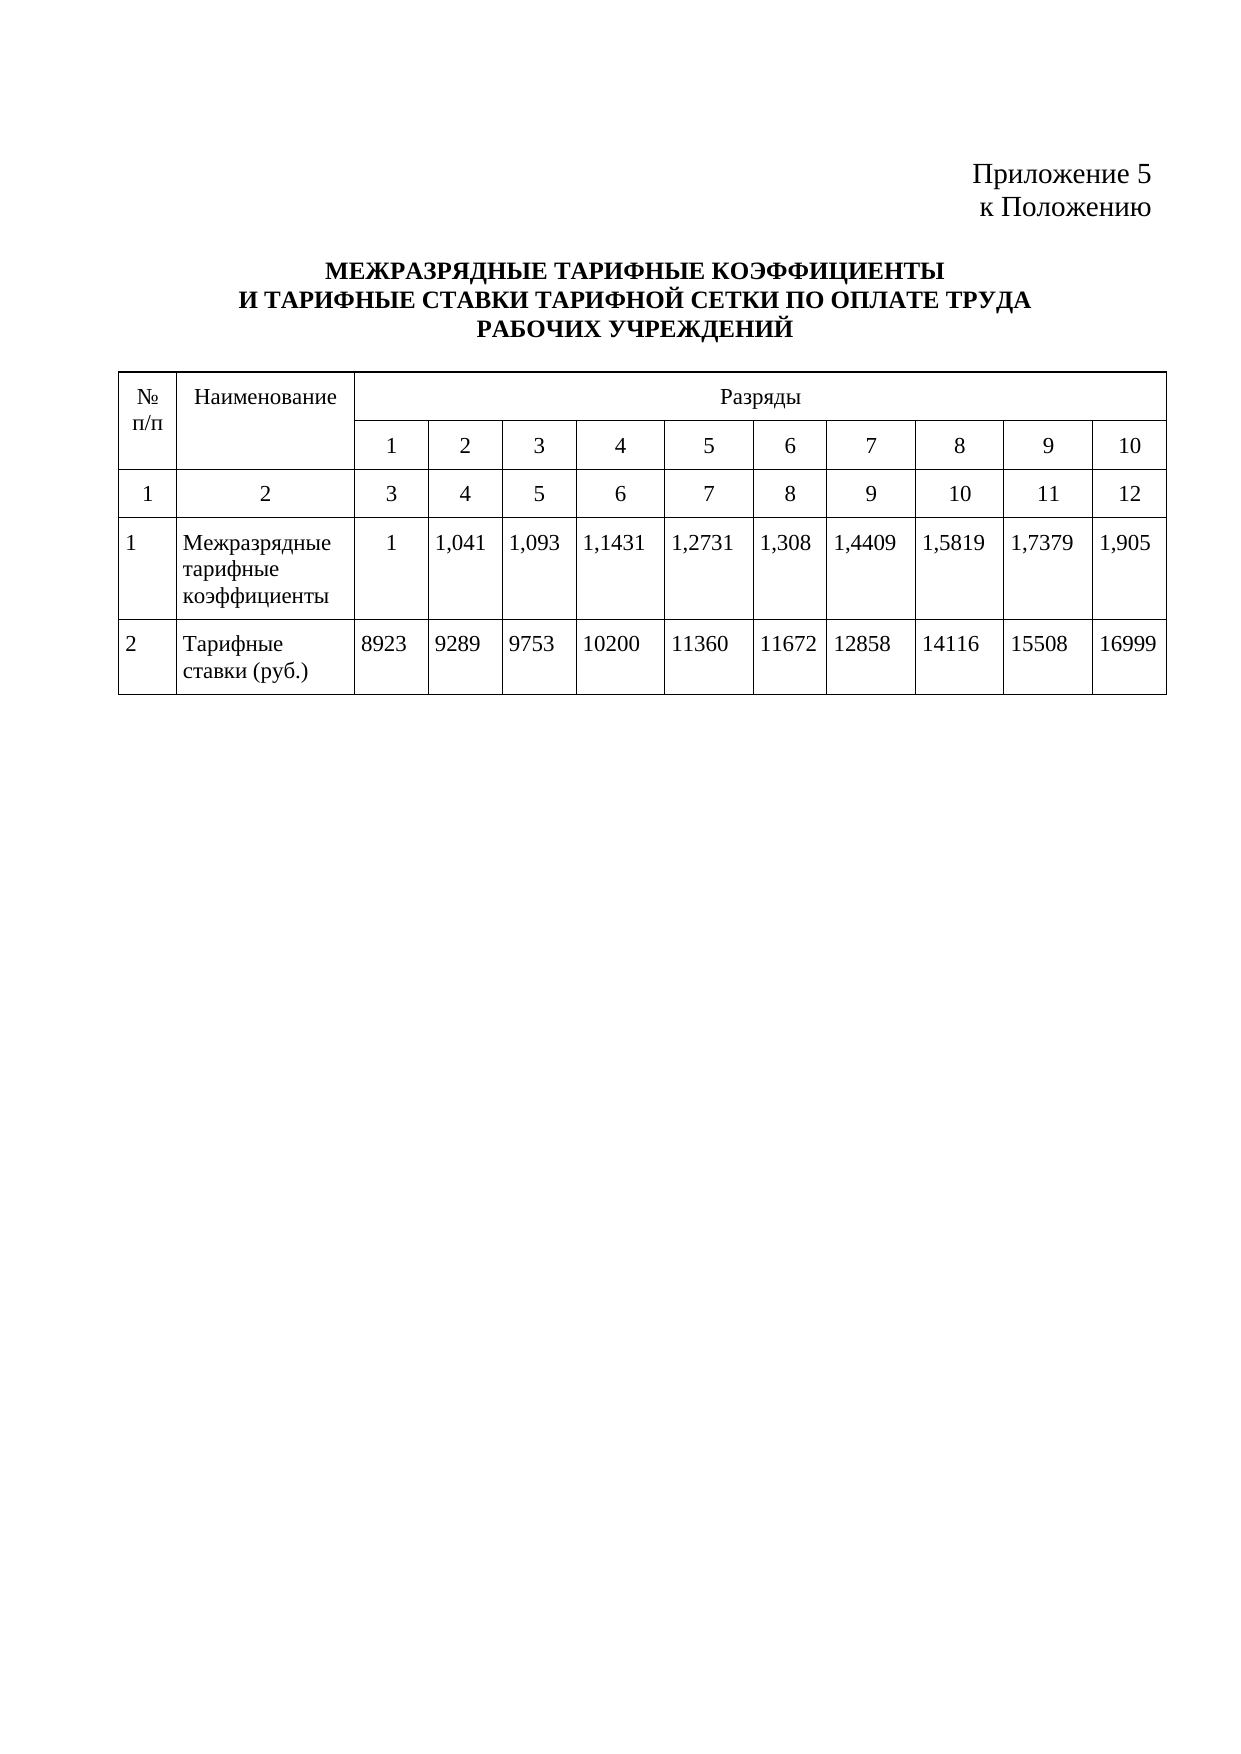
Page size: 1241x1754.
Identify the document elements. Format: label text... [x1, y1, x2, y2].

table_cell 12858 [827, 620, 915, 694]
table_cell 12 [1093, 470, 1166, 517]
table_cell 6 [754, 421, 826, 469]
table_cell 1 [119, 470, 176, 517]
text Приложение 5 [118, 156, 1152, 189]
table_cell 9 [827, 470, 915, 517]
table_cell 1,093 [503, 518, 576, 619]
table_cell 7 [827, 421, 915, 469]
title И ТАРИФНЫЕ СТАВКИ ТАРИФНОЙ СЕТКИ ПО ОПЛАТЕ ТРУДА [118, 285, 1152, 314]
table_cell 2 [429, 421, 502, 469]
table_cell 3 [355, 470, 428, 517]
table_cell 2 [177, 470, 354, 517]
table_cell 11672 [754, 620, 826, 694]
table_header Наименование [177, 373, 354, 469]
table_cell 1 [355, 518, 428, 619]
table_cell 1,2731 [665, 518, 753, 619]
table_cell Межразрядные тарифные коэффициенты [177, 518, 354, 619]
table_cell 8 [916, 421, 1003, 469]
table_cell 4 [429, 470, 502, 517]
table_cell 14116 [916, 620, 1003, 694]
table_cell 10 [1093, 421, 1166, 469]
table_cell 8923 [355, 620, 428, 694]
table_cell 8 [754, 470, 826, 517]
table_cell 9753 [503, 620, 576, 694]
table_cell 1,5819 [916, 518, 1003, 619]
table_header Разряды [355, 373, 1166, 420]
table_cell 16999 [1093, 620, 1166, 694]
table_cell 7 [665, 470, 753, 517]
text к Положению [118, 189, 1152, 223]
table_cell 5 [665, 421, 753, 469]
table_cell 1,1431 [577, 518, 664, 619]
table_cell 1,905 [1093, 518, 1166, 619]
table_cell 5 [503, 470, 576, 517]
table_cell 1 [119, 518, 176, 619]
table_cell 6 [577, 470, 664, 517]
table_cell 1,4409 [827, 518, 915, 619]
table_cell 3 [503, 421, 576, 469]
table_cell 10200 [577, 620, 664, 694]
table_cell 9289 [429, 620, 502, 694]
table_header № п/п [119, 373, 176, 469]
table_cell 11 [1004, 470, 1092, 517]
table_cell 11360 [665, 620, 753, 694]
title МЕЖРАЗРЯДНЫЕ ТАРИФНЫЕ КОЭФФИЦИЕНТЫ [118, 256, 1152, 285]
table_cell 10 [916, 470, 1003, 517]
table_cell 1,7379 [1004, 518, 1092, 619]
table_cell 1,308 [754, 518, 826, 619]
table_cell 1 [355, 421, 428, 469]
table_cell 15508 [1004, 620, 1092, 694]
title РАБОЧИХ УЧРЕЖДЕНИЙ [118, 314, 1152, 343]
table_cell 2 [119, 620, 176, 694]
table_cell 1,041 [429, 518, 502, 619]
table_cell Тарифные ставки (руб.) [177, 620, 354, 694]
table_cell 9 [1004, 421, 1092, 469]
table_cell 4 [577, 421, 664, 469]
